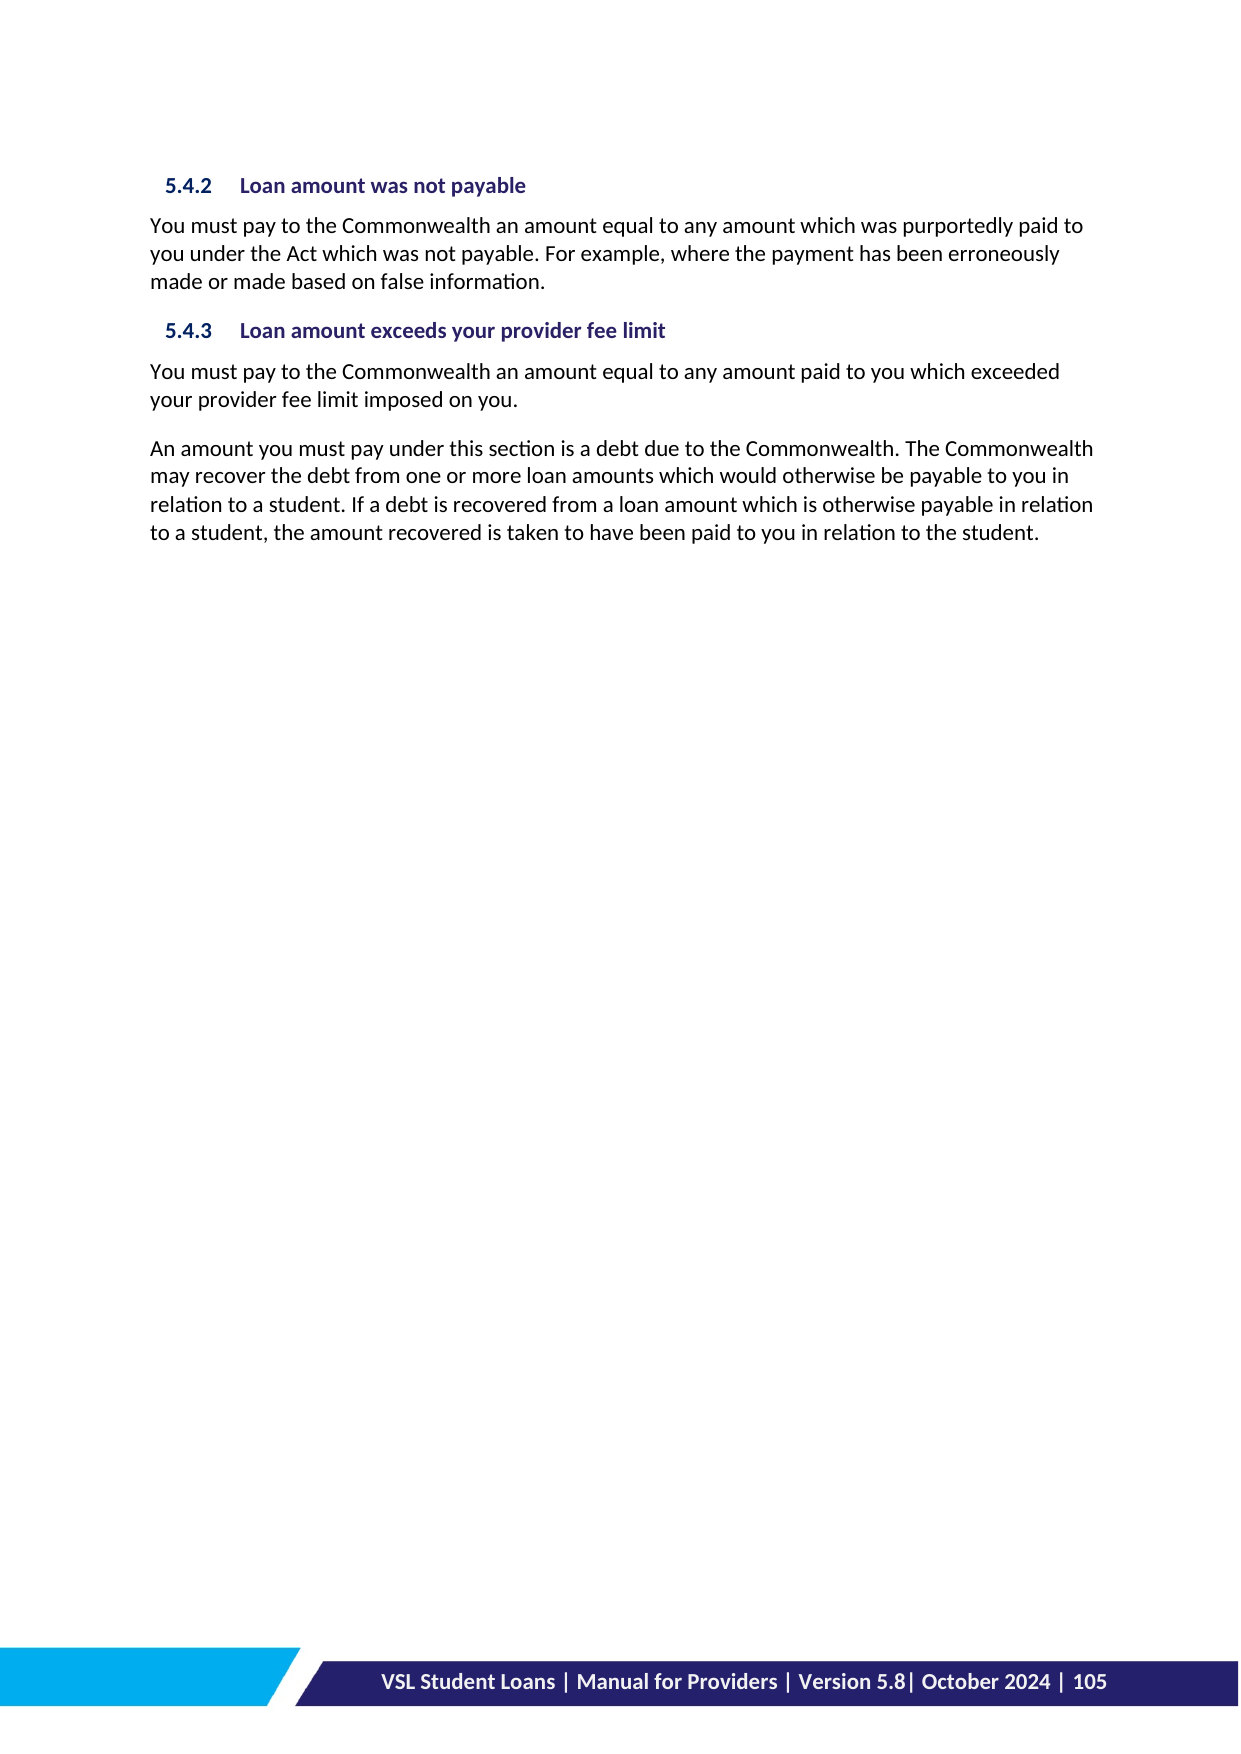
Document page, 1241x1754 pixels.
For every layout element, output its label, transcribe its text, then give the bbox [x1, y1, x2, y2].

text You must pay to the Commonwealth an amount equal to any amount which was purportedly paid to you under the Act which was not payable. For example, where the payment has been erroneously made or made based on false information. [150, 211, 1107, 295]
text An amount you must pay under this section is a debt due to the Commonwealth. The Commonwealth may recover the debt from one or more loan amounts which would otherwise be payable to you in relation to a student. If a debt is recovered from a loan amount which is otherwise payable in relation to a student, the amount recovered is taken to have been paid to you in relation to the student. [150, 434, 1107, 546]
text You must pay to the Commonwealth an amount equal to any amount paid to you which exceeded your provider fee limit imposed on you. [150, 357, 1107, 413]
subtitle Loan amount exceeds your provider fee limit [165, 316, 1107, 344]
picture [0, 1647, 1239, 1753]
subtitle Loan amount was not payable [165, 171, 1107, 199]
